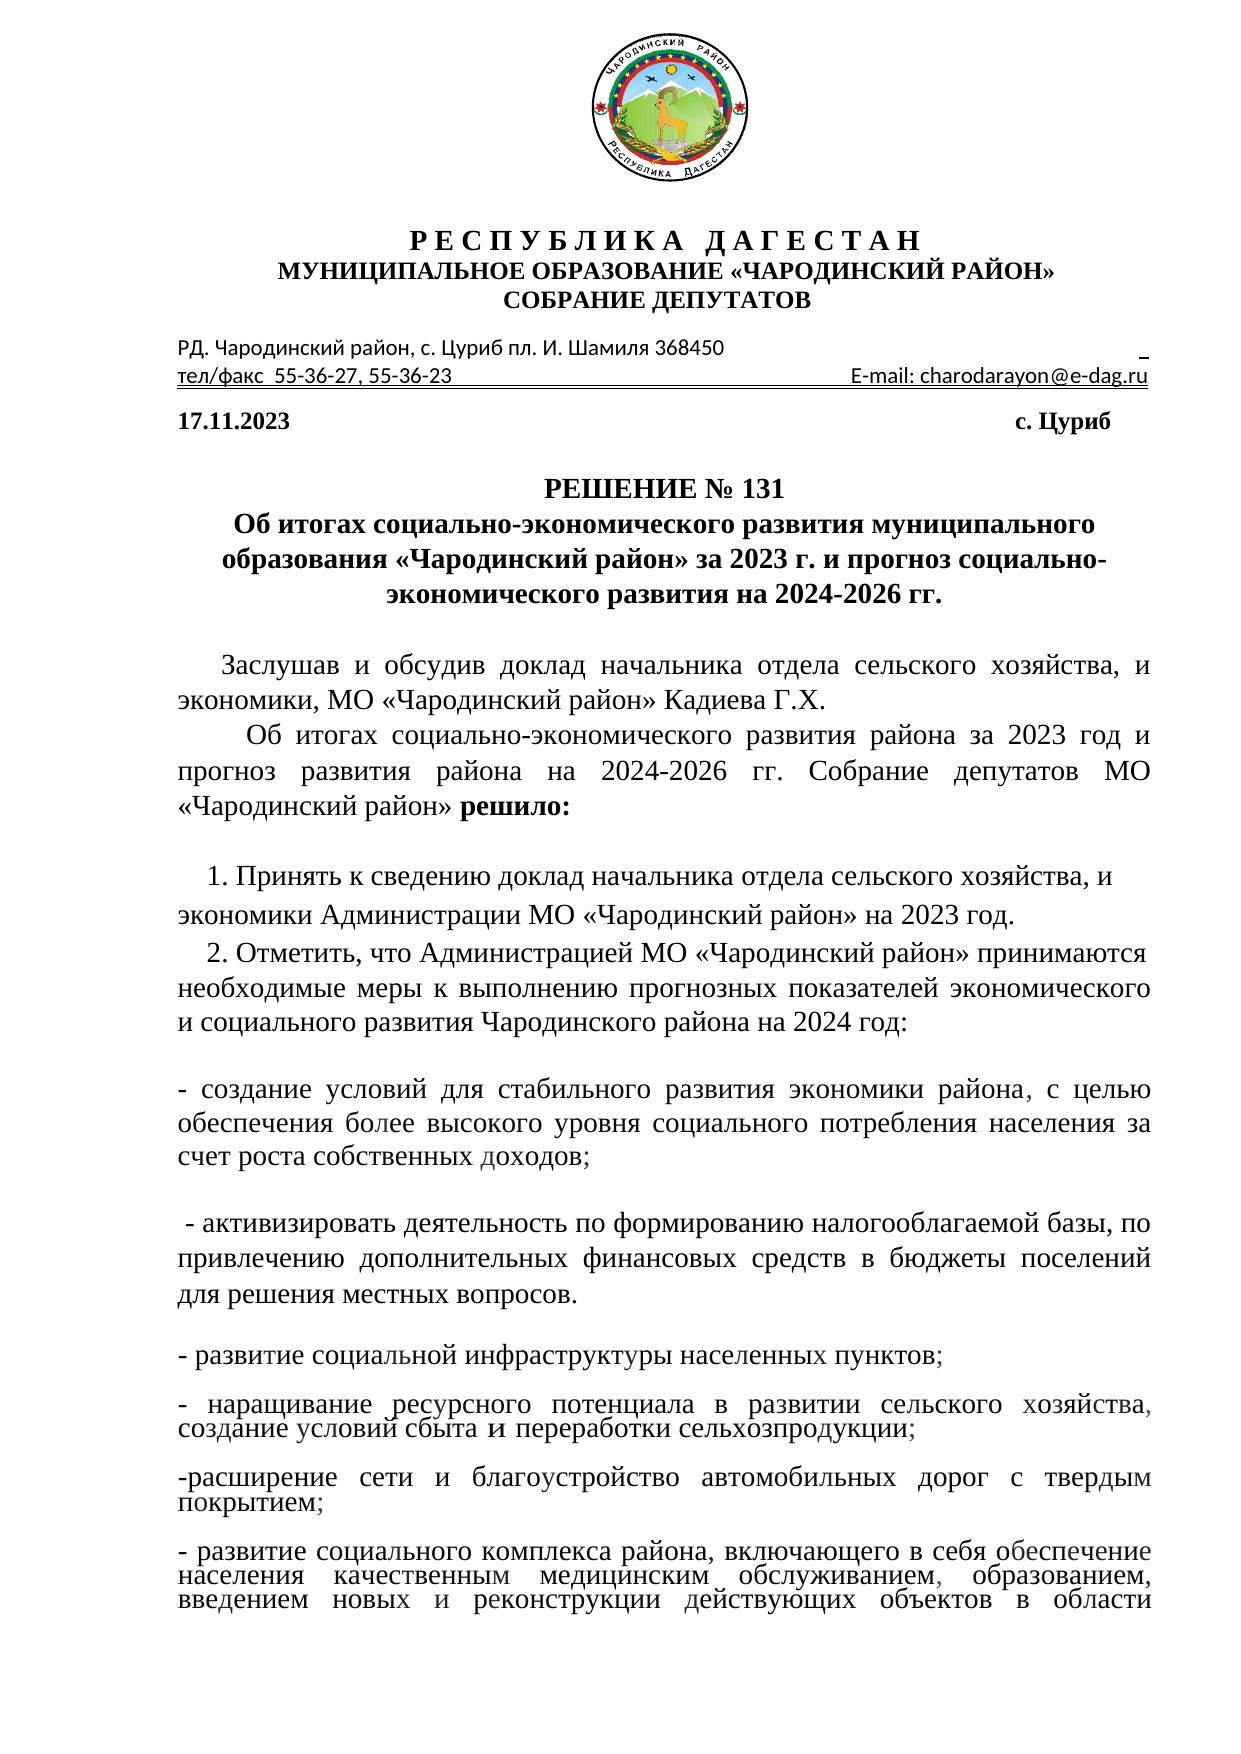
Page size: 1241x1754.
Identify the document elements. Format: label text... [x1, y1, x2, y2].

picture [686, 120, 748, 181]
text МУНИЦИПАЛЬНОЕ ОБРАЗОВАНИЕ «ЧАРОДИНСКИЙ РАЙОН» [162, 256, 1152, 285]
text - развитие социальной инфраструктуры населенных пунктов; [178, 1344, 503, 1369]
text Об итогах социально-экономического развития муниципального образования «Чародинский район» за 2023 г. и прогноз социально- экономического развития на 2024-2026 гг. [177, 506, 1152, 610]
picture [592, 121, 654, 181]
text Заслушав и обсудив доклад начальника отдела сельского хозяйства, и экономики, МО «Чародинский район» Кадиева Г.Х. [177, 647, 1152, 716]
text 2. Отметить, что Администрацией МО «Чародинский район» принимаются [177, 935, 1152, 969]
text РД. Чародинский район, с. Цуриб пл. И. Шамиля 368450 тел/факс 55-36-27, 55-36-23 E-mail: charodarayon@e-dag.ru [177, 333, 1152, 389]
text - создание условий для стабильного развития экономики района, с целью обеспечения более высокого уровня социального потребления населения за счет роста собственных доходов; [177, 1071, 1152, 1172]
text 1. Принять к сведению доклад начальника отдела сельского хозяйства, и экономики Администрации МО «Чародинский район» на 2023 год. [177, 858, 1152, 930]
text 17.11.2023 с. Цуриб [177, 406, 1152, 434]
text - активизировать деятельность по формированию налогооблагаемой базы, по привлечению дополнительных финансовых средств в бюджеты поселений для решения местных вопросов. [177, 1205, 1152, 1309]
picture [594, 36, 746, 179]
text РЕШЕНИЕ № 131 [177, 471, 1152, 504]
text - развитие социальной инфраструктуры населенных пунктов; [506, 1344, 1152, 1369]
picture [592, 35, 648, 94]
text - наращивание ресурсного потенциала в развитии сельского хозяйства, создание условий сбыта и переработки сельхозпродукции; [178, 1393, 1152, 1442]
text Р Е С П У Б Л И К А Д А Г Е С Т А Н [177, 223, 1152, 256]
picture [692, 35, 748, 95]
text необходимые меры к выполнению прогнозных показателей экономического и социального развития Чародинского района на 2024 год: [177, 971, 1152, 1038]
text -расширение сети и благоустройство автомобильных дорог с твердым покрытием; [178, 1467, 1152, 1516]
text Об итогах социально-экономического развития района за 2023 год и прогноз развития района на 2024-2026 гг. Собрание депутатов МО «Чародинский район» решило: [177, 717, 1152, 821]
text СОБРАНИЕ ДЕПУТАТОВ [162, 285, 1152, 314]
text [178, 1540, 1152, 1614]
